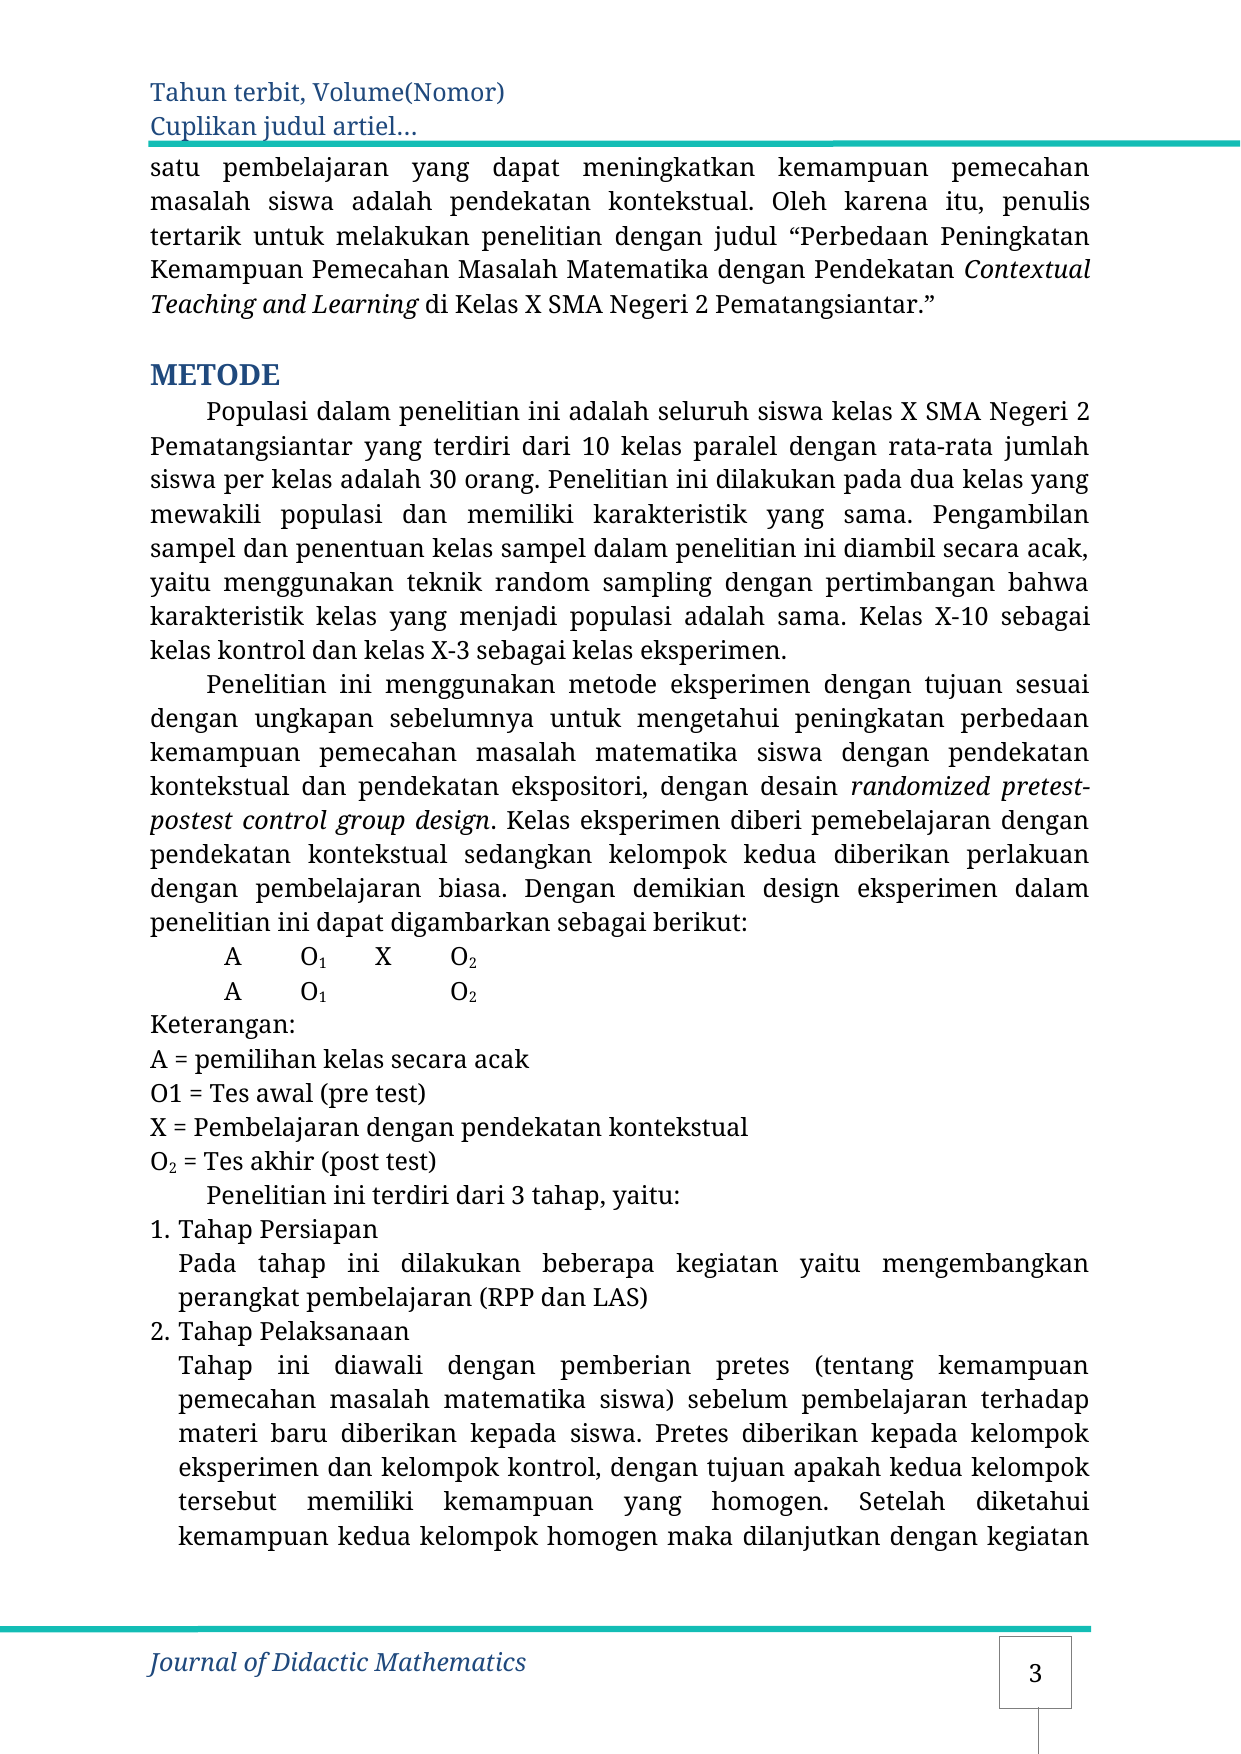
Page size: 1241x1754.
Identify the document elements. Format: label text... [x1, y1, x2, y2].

text Penelitian ini menggunakan metode eksperimen dengan tujuan sesuai dengan ungkapan sebelumnya untuk mengetahui peningkatan perbedaan kemampuan pemecahan masalah matematika siswa dengan pendekatan kontekstual dan pendekatan ekspositori, dengan desain randomized pretest- postest control group design. Kelas eksperimen diberi pemebelajaran dengan pendekatan kontekstual sedangkan kelompok kedua diberikan perlakuan dengan pembelajaran biasa. Dengan demikian design eksperimen dalam penelitian ini dapat digambarkan sebagai berikut: [150, 667, 1090, 939]
text METODE [150, 354, 1090, 394]
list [178, 1348, 1090, 1552]
text A O1 X O2 [150, 939, 1090, 973]
text O1 = Tes awal (pre test) [150, 1075, 1090, 1109]
text Pada tahap ini dilakukan beberapa kegiatan yaitu mengembangkan perangkat pembelajaran (RPP dan LAS) [178, 1246, 1090, 1314]
text Populasi dalam penelitian ini adalah seluruh siswa kelas X SMA Negeri 2 Pematangsiantar yang terdiri dari 10 kelas paralel dengan rata-rata jumlah siswa per kelas adalah 30 orang. Penelitian ini dilakukan pada dua kelas yang mewakili populasi dan memiliki karakteristik yang sama. Pengambilan sampel dan penentuan kelas sampel dalam penelitian ini diambil secara acak, yaitu menggunakan teknik random sampling dengan pertimbangan bahwa karakteristik kelas yang menjadi populasi adalah sama. Kelas X-10 sebagai kelas kontrol dan kelas X-3 sebagai kelas eksperimen. [150, 394, 1090, 667]
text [150, 150, 1090, 320]
text Penelitian ini terdiri dari 3 tahap, yaitu: [206, 1177, 1090, 1212]
text X = Pembelajaran dengan pendekatan kontekstual [150, 1109, 1090, 1143]
text O2 = Tes akhir (post test) [150, 1143, 1090, 1177]
text A O1 O2 [150, 973, 1090, 1007]
text A = pemilihan kelas secara acak [150, 1041, 1090, 1075]
list Tahap Pelaksanaan [150, 1314, 1090, 1348]
list Tahap Persiapan [150, 1212, 1090, 1246]
text Keterangan: [150, 1007, 1090, 1041]
